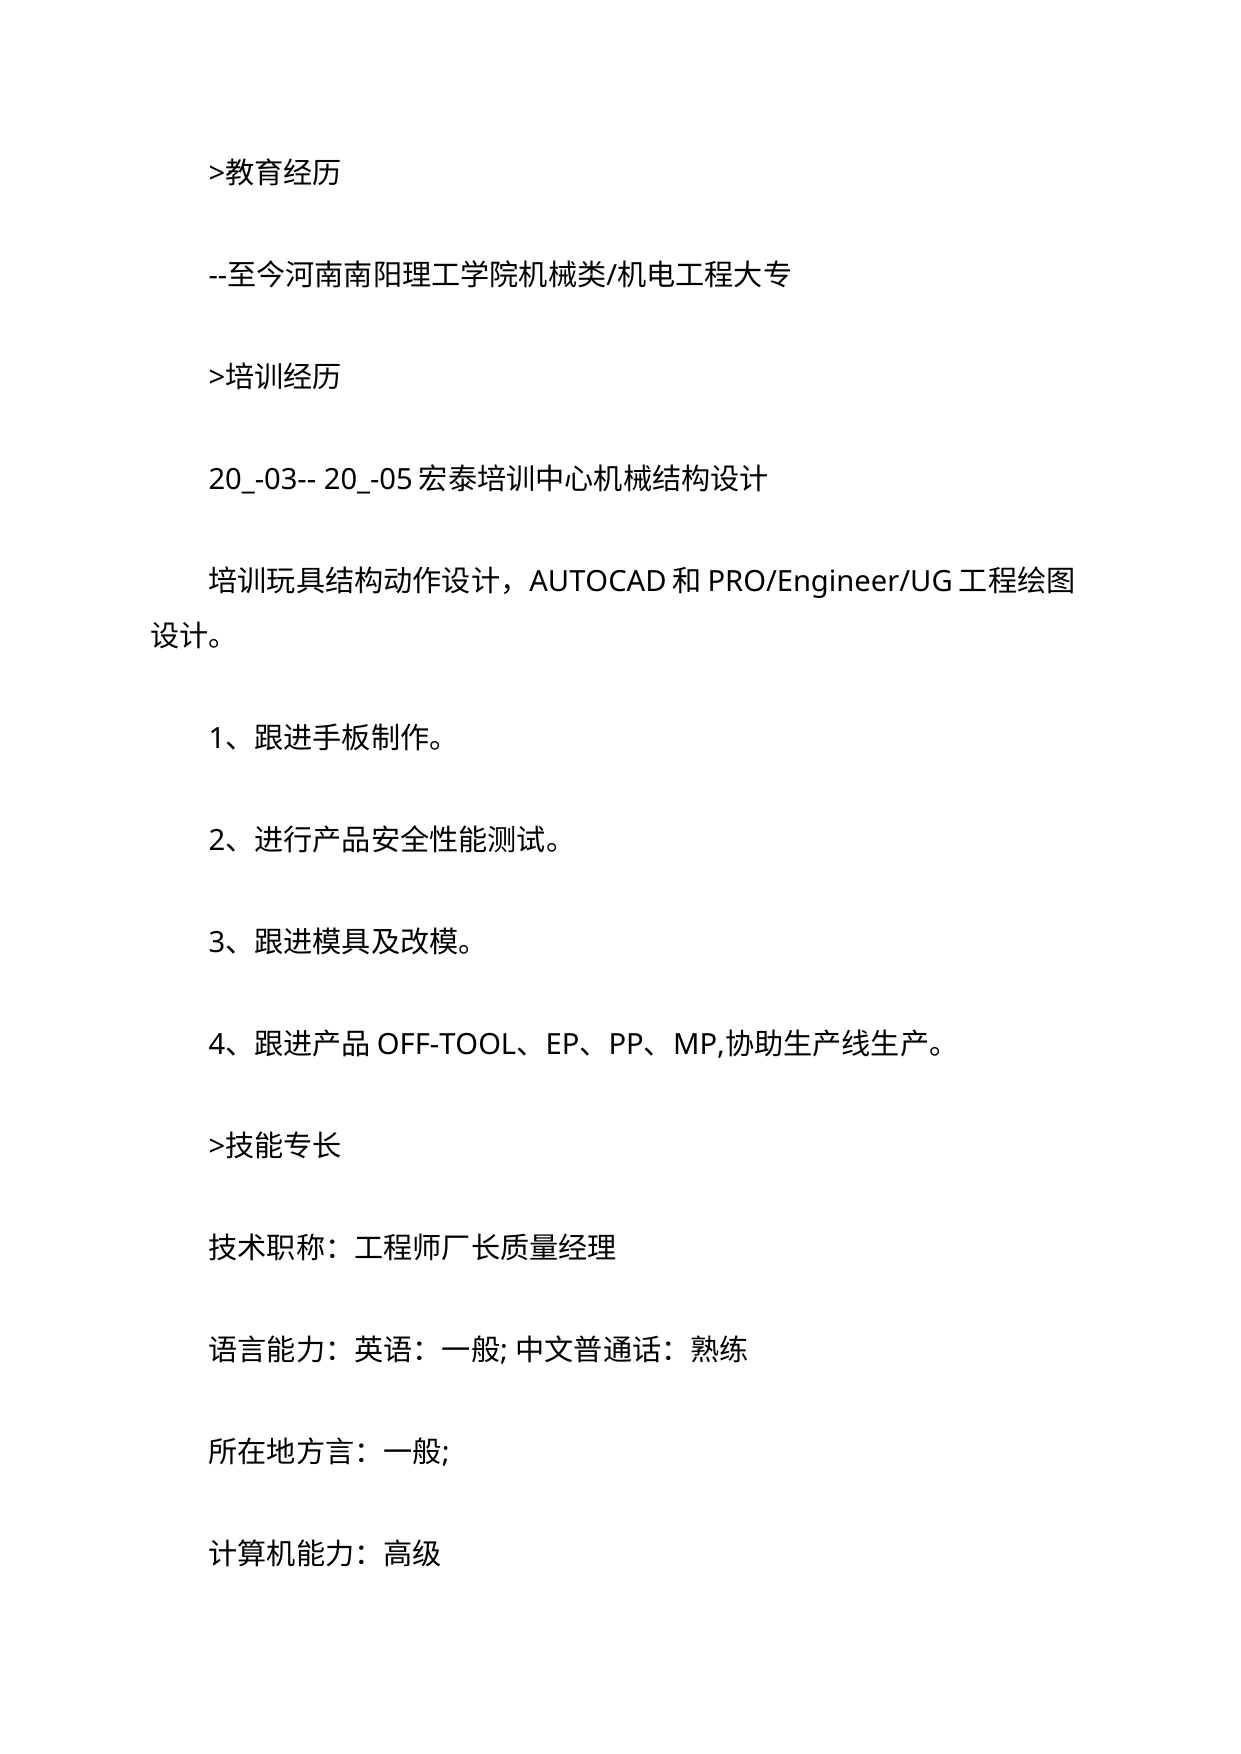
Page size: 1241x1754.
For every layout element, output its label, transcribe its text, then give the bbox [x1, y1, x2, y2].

text 3、跟进模具及改模。 [150, 919, 1090, 961]
text 计算机能力：高级 [150, 1530, 1090, 1573]
text 技术职称：工程师厂长质量经理 [150, 1224, 1090, 1267]
text 2、进行产品安全性能测试。 [150, 817, 1090, 859]
text 4、跟进产品OFF-TOOL、EP、PP、MP,协助生产线生产。 [150, 1021, 1090, 1063]
text 1、跟进手板制作。 [150, 715, 1090, 757]
text 20_-03-- 20_-05宏泰培训中心机械结构设计 [150, 456, 1090, 498]
text 语言能力：英语：一般; 中文普通话：熟练 [150, 1326, 1090, 1369]
text >培训经历 [150, 354, 1090, 396]
text --至今河南南阳理工学院机械类/机电工程大专 [150, 252, 1090, 294]
text 所在地方言：一般; [150, 1428, 1090, 1471]
text >技能专长 [150, 1123, 1090, 1165]
text >教育经历 [150, 150, 1090, 192]
text 培训玩具结构动作设计，AUTOCAD和PRO/Engineer/UG工程绘图设计。 [150, 558, 1090, 655]
